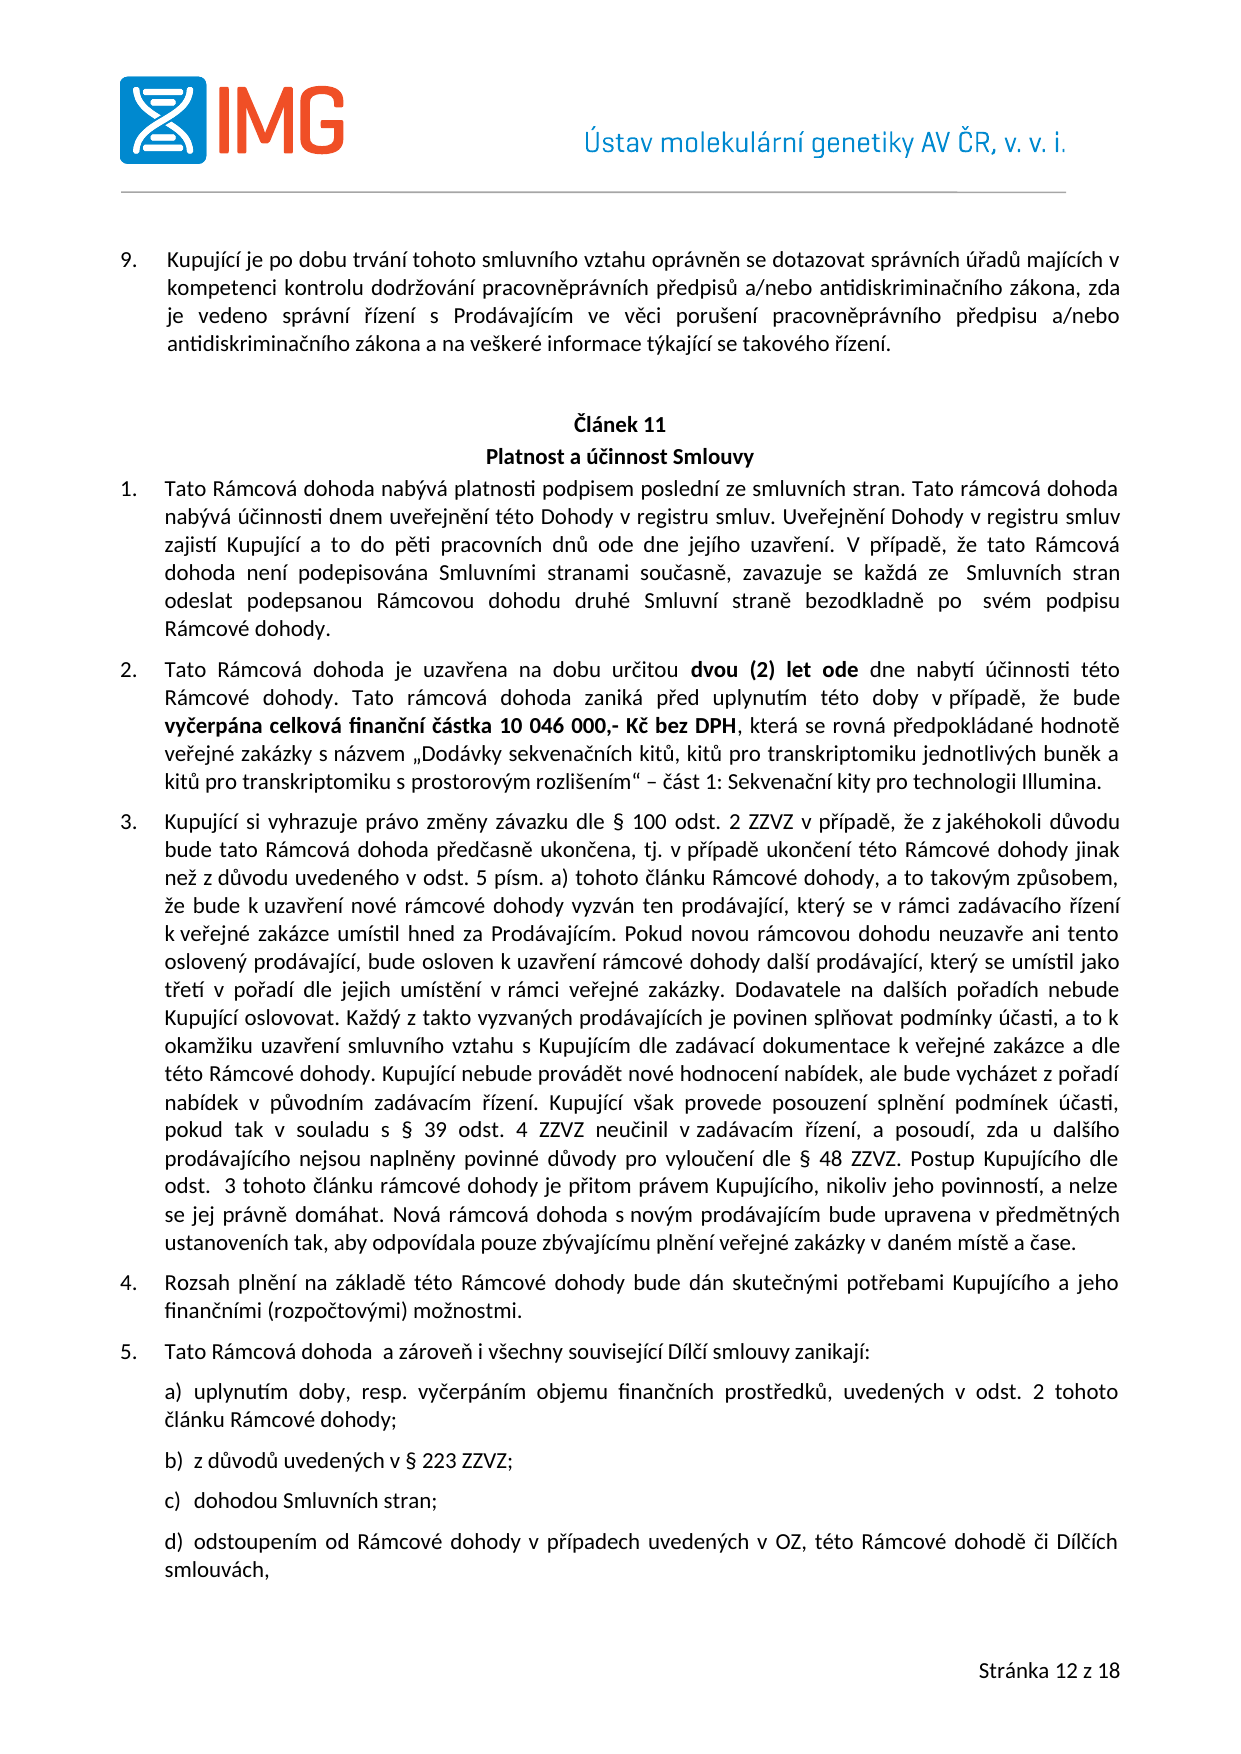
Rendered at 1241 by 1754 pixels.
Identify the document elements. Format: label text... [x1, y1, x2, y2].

subtitle Článek 11 [120, 410, 1120, 438]
list Kupující je po dobu trvání tohoto smluvního vztahu oprávněn se dotazovat správních úřadů majících v kompetenci kontrolu dodržování pracovněprávních předpisů a/nebo antidiskriminačního zákona, zda je vedeno správní řízení s Prodávajícím ve věci porušení pracovněprávního předpisu a/nebo antidiskriminačního zákona a na veškeré informace týkající se takového řízení. [120, 245, 1122, 357]
list Kupující si vyhrazuje právo změny závazku dle § 100 odst. 2 ZZVZ v případě, že z jakéhokoli důvodu bude tato Rámcová dohoda předčasně ukončena, tj. v případě ukončení této Rámcové dohody jinak než z důvodu uvedeného v odst. 5 písm. a) tohoto článku Rámcové dohody, a to takovým způsobem, že bude k uzavření nové rámcové dohody vyzván ten prodávající, který se v rámci zadávacího řízení k veřejné zakázce umístil hned za Prodávajícím. Pokud novou rámcovou dohodu neuzavře ani tento oslovený prodávající, bude osloven k uzavření rámcové dohody další prodávající, který se umístil jako třetí v pořadí dle jejich umístění v rámci veřejné zakázky. Dodavatele na dalších pořadích nebude Kupující oslovovat. Každý z takto vyzvaných prodávajících je povinen splňovat podmínky účasti, a to k okamžiku uzavření smluvního vztahu s Kupujícím dle zadávací dokumentace k veřejné zakázce a dle této Rámcové dohody. Kupující nebude provádět nové hodnocení nabídek, ale bude vycházet z pořadí nabídek v původním zadávacím řízení. Kupující však provede posouzení splnění podmínek účasti, pokud tak v souladu s § 39 odst. 4 ZZVZ neučinil v zadávacím řízení, a posoudí, zda u dalšího prodávajícího nejsou naplněny povinné důvody pro vyloučení dle § 48 ZZVZ. Postup Kupujícího dle odst. 3 tohoto článku rámcové dohody je přitom právem Kupujícího, nikoliv jeho povinností, a nelze se jej právně domáhat. Nová rámcová dohoda s novým prodávajícím bude upravena v předmětných ustanoveních tak, aby odpovídala pouze zbývajícímu plnění veřejné zakázky v daném místě a čase. [120, 807, 1120, 1256]
list Rozsah plnění na základě této Rámcové dohody bude dán skutečnými potřebami Kupujícího a jeho finančními (rozpočtovými) možnostmi. [120, 1268, 1120, 1324]
list Tato Rámcová dohoda a zároveň i všechny související Dílčí smlouvy zanikají: [120, 1337, 1120, 1365]
text a) uplynutím doby, resp. vyčerpáním objemu finančních prostředků, uvedených v odst. 2 tohoto článku Rámcové dohody; [164, 1377, 1120, 1433]
subtitle Platnost a účinnost Smlouvy [120, 442, 1120, 470]
text d) odstoupením od Rámcové dohody v případech uvedených v OZ, této Rámcové dohodě či Dílčích smlouvách, [164, 1527, 1120, 1583]
list Tato Rámcová dohoda je uzavřena na dobu určitou dvou (2) let ode dne nabytí účinnosti této Rámcové dohody. Tato rámcová dohoda zaniká před uplynutím této doby v případě, že bude vyčerpána celková finanční částka 10 046 000,- Kč bez DPH, která se rovná předpokládané hodnotě veřejné zakázky s názvem „Dodávky sekvenačních kitů, kitů pro transkriptomiku jednotlivých buněk a kitů pro transkriptomiku s prostorovým rozlišením“ – část 1: Sekvenační kity pro technologii Illumina. [120, 655, 1120, 795]
text b) z důvodů uvedených v § 223 ZZVZ; [164, 1446, 1120, 1474]
list Tato Rámcová dohoda nabývá platnosti podpisem poslední ze smluvních stran. Tato rámcová dohoda nabývá účinnosti dnem uveřejnění této Dohody v registru smluv. Uveřejnění Dohody v registru smluv zajistí Kupující a to do pěti pracovních dnů ode dne jejího uzavření. V případě, že tato Rámcová dohoda není podepisována Smluvními stranami současně, zavazuje se každá ze Smluvních stran odeslat podepsanou Rámcovou dohodu druhé Smluvní straně bezodkladně po svém podpisu Rámcové dohody. [120, 474, 1120, 642]
text c) dohodou Smluvních stran; [164, 1486, 1120, 1514]
